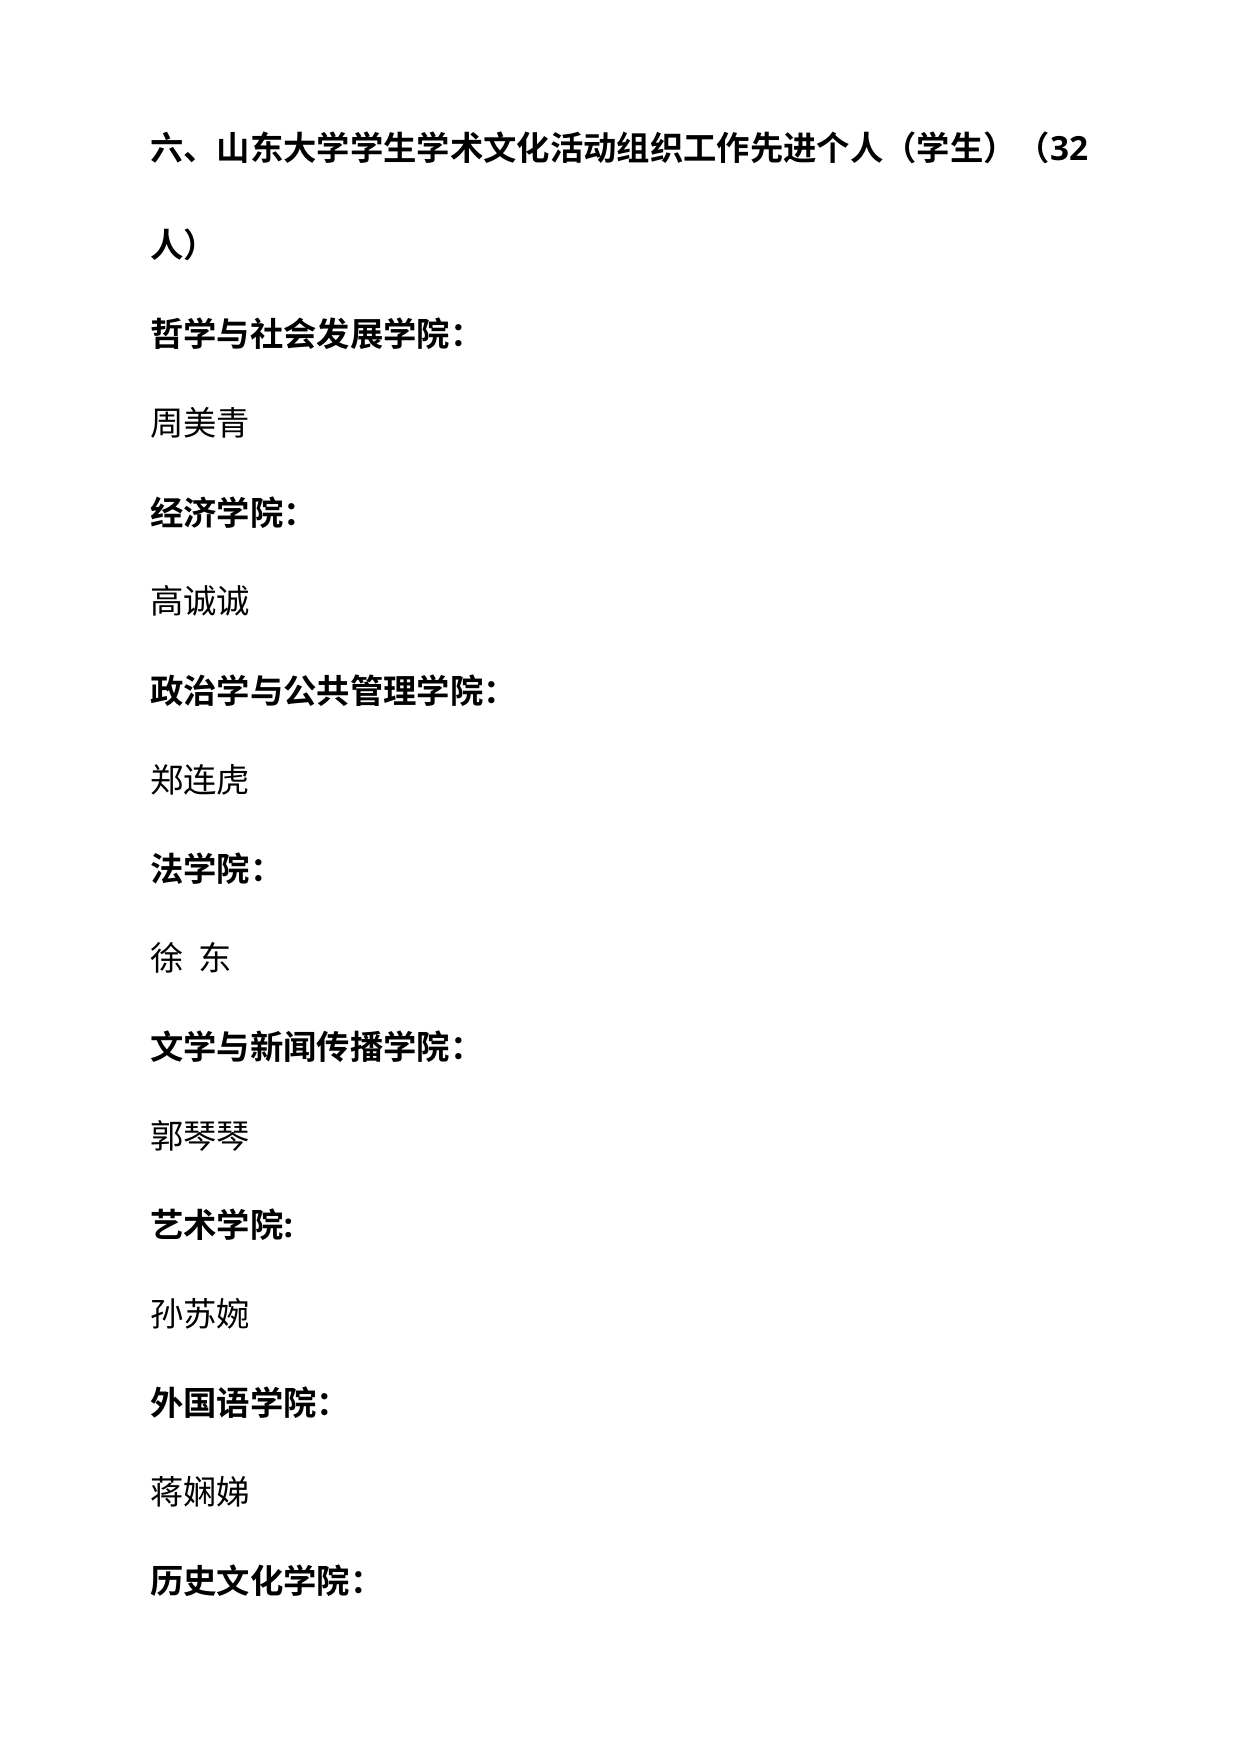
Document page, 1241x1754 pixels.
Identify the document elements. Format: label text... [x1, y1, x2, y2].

text 徐 东 [150, 923, 1090, 988]
text 外国语学院： [150, 1369, 1090, 1434]
text 周美青 [150, 389, 1090, 454]
text 哲学与社会发展学院： [150, 300, 1090, 365]
text 法学院： [150, 834, 1090, 899]
text 艺术学院: [150, 1190, 1090, 1255]
text 郭琴琴 [150, 1101, 1090, 1166]
text 孙苏婉 [150, 1279, 1090, 1344]
text 蒋娴娣 [150, 1458, 1090, 1523]
text 高诚诚 [150, 567, 1090, 632]
text 政治学与公共管理学院： [150, 656, 1090, 721]
text 郑连虎 [150, 745, 1090, 810]
text 经济学院： [150, 478, 1090, 543]
text 文学与新闻传播学院： [150, 1012, 1090, 1077]
text 六、山东大学学生学术文化活动组织工作先进个人（学生）（32人） [150, 113, 1090, 276]
text 历史文化学院： [150, 1547, 1090, 1612]
